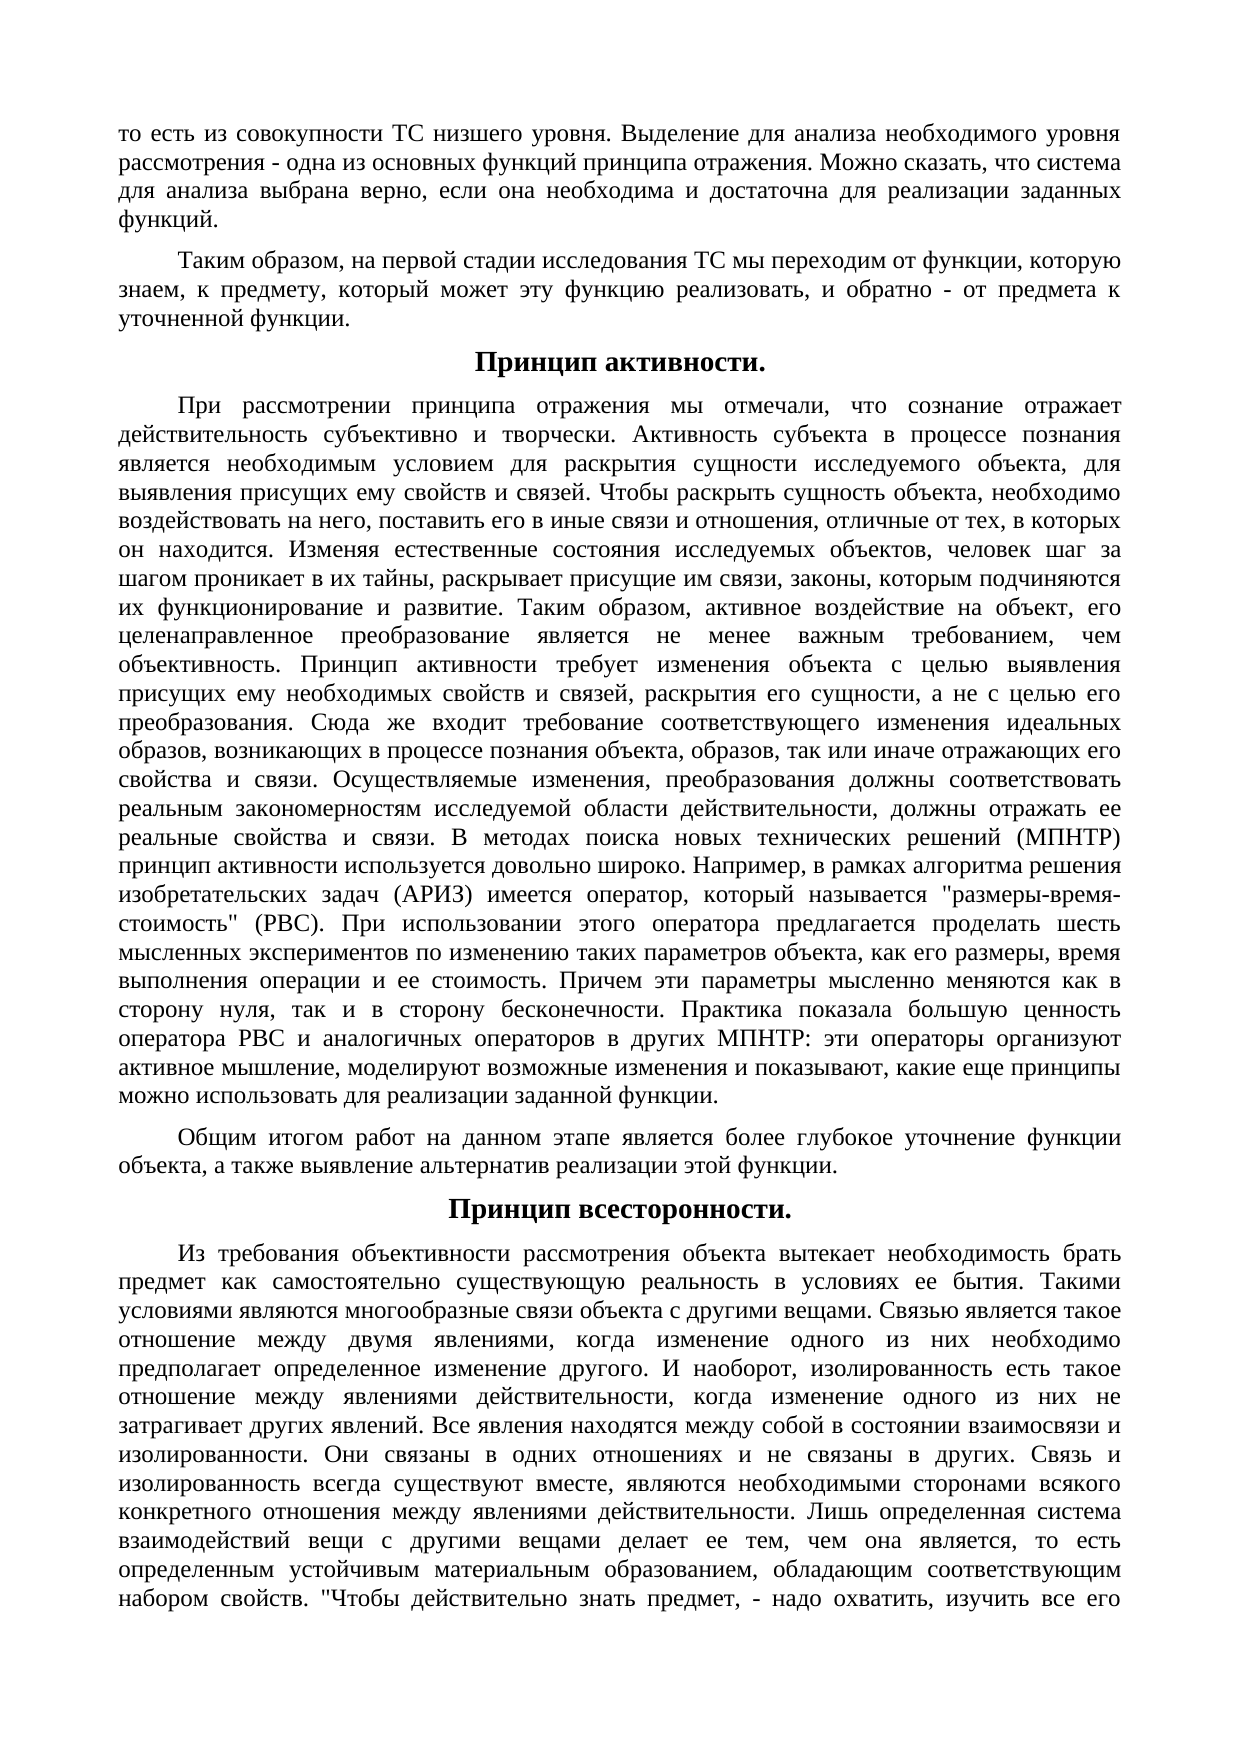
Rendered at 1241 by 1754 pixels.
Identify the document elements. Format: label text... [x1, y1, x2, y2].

text Принцип всесторонности. [118, 1192, 1122, 1225]
text Таким образом, на первой стадии исследования ТС мы переходим от функции, которую знаем, к предмету, который может эту функцию реализовать, и обратно - от предмета к уточненной функции. [118, 246, 1122, 332]
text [118, 1238, 1122, 1611]
text Общим итогом работ на данном этапе является более глубокое уточнение функции объекта, а также выявление альтернатив реализации этой функции. [118, 1122, 1122, 1179]
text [118, 118, 1122, 233]
text При рассмотрении принципа отражения мы отмечали, что сознание отражает действительность субъективно и творчески. Активность субъекта в процессе познания является необходимым условием для раскрытия сущности исследуемого объекта, для выявления присущих ему свойств и связей. Чтобы раскрыть сущность объекта, необходимо воздействовать на него, поставить его в иные связи и отношения, отличные от тех, в которых он находится. Изменяя естественные состояния исследуемых объектов, человек шаг за шагом проникает в их тайны, раскрывает присущие им связи, законы, которым подчиняются их функционирование и развитие. Таким образом, активное воздействие на объект, его целенаправленное преобразование является не менее важным требованием, чем объективность. Принцип активности требует изменения объекта с целью выявления присущих ему необходимых свойств и связей, раскрытия его сущности, а не с целью его преобразования. Сюда же входит требование соответствующего изменения идеальных образов, возникающих в процессе познания объекта, образов, так или иначе отражающих его свойства и связи. Осуществляемые изменения, преобразования должны соответствовать реальным закономерностям исследуемой области действительности, должны отражать ее реальные свойства и связи. В методах поиска новых технических решений (МПНТР) принцип активности используется довольно широко. Например, в рамках алгоритма решения изобретательских задач (АРИЗ) имеется оператор, который называется "размеры-время-стоимость" (РВС). При использовании этого оператора предлагается проделать шесть мысленных экспериментов по изменению таких параметров объекта, как его размеры, время выполнения операции и ее стоимость. Причем эти параметры мысленно меняются как в сторону нуля, так и в сторону бесконечности. Практика показала большую ценность оператора РВС и аналогичных операторов в других МПНТР: эти операторы организуют активное мышление, моделируют возможные изменения и показывают, какие еще принципы можно использовать для реализации заданной функции. [118, 390, 1122, 1109]
text Принцип активности. [118, 344, 1122, 378]
